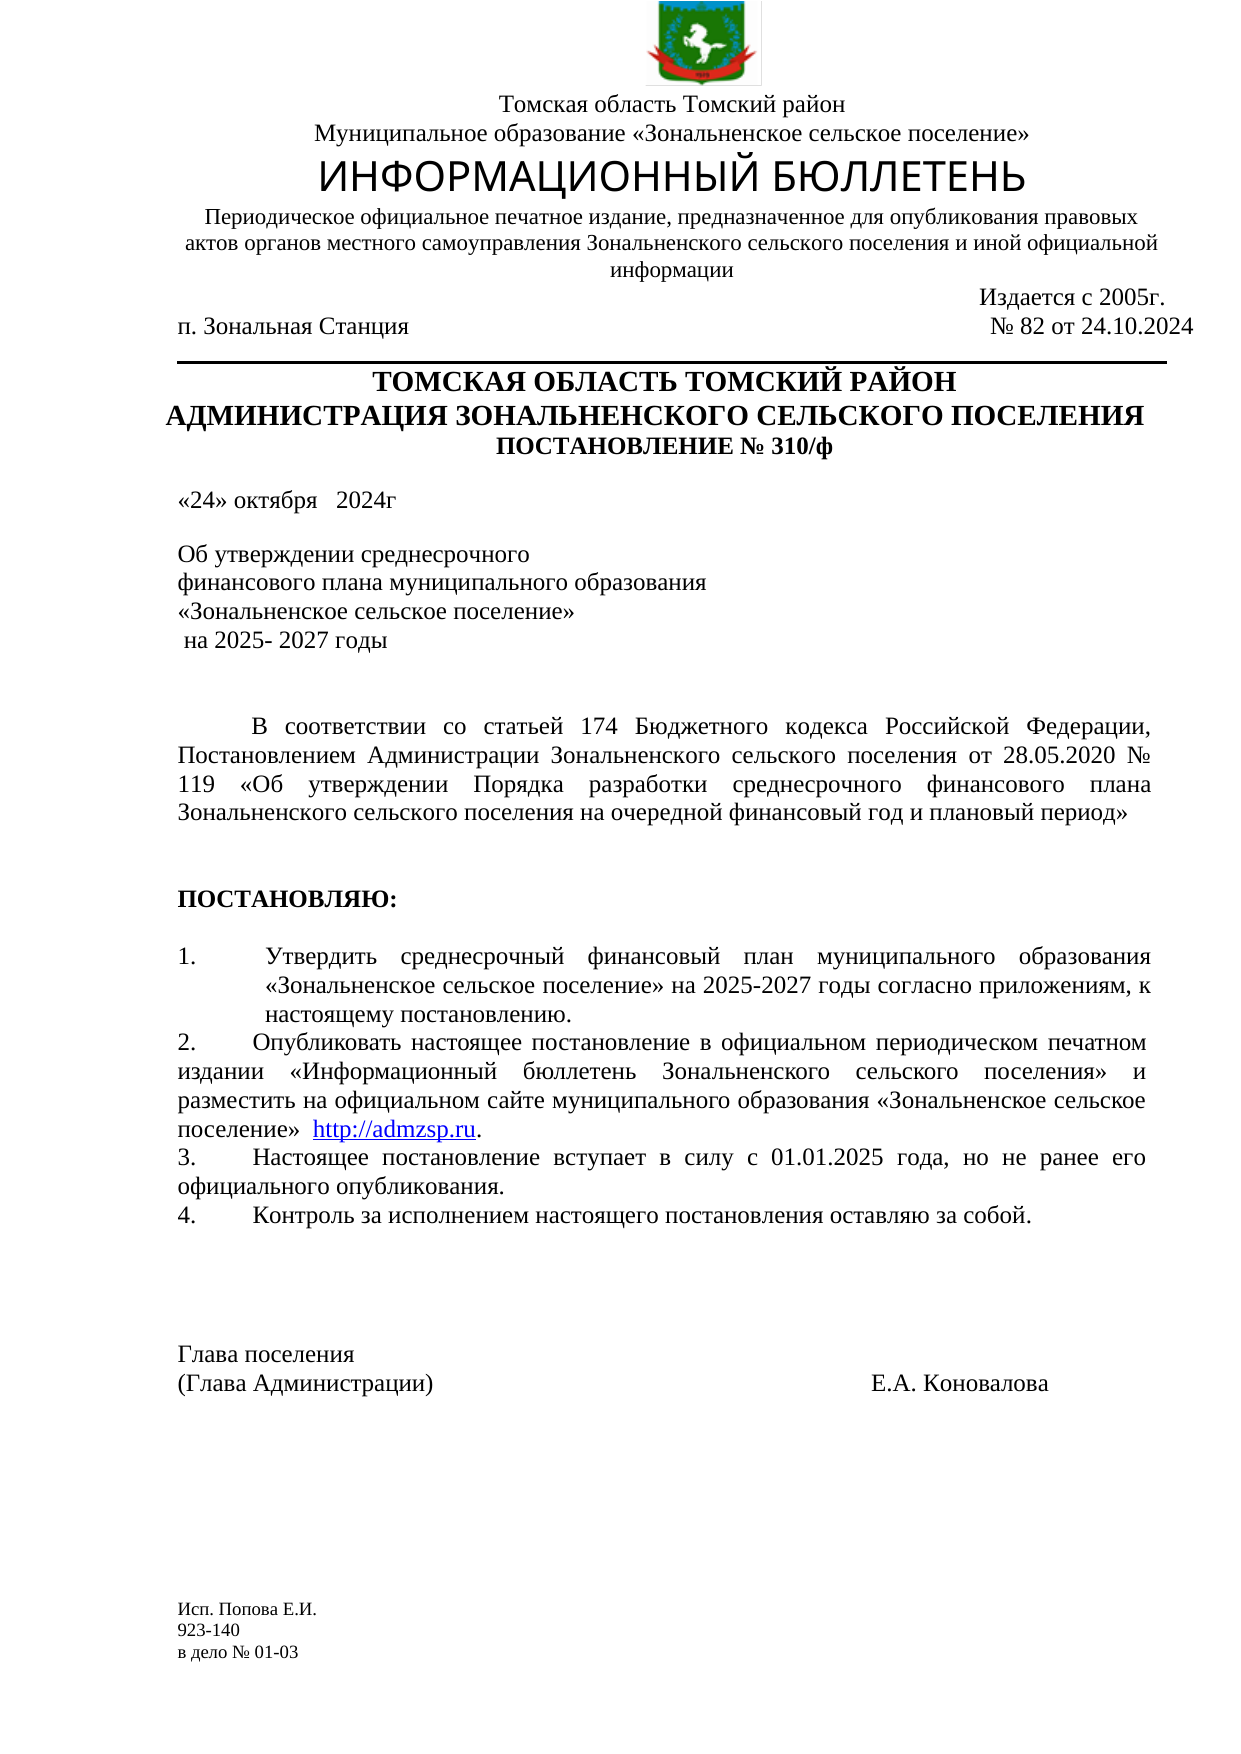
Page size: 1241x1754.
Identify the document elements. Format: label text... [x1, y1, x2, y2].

text Издается с 2005г. [177, 282, 1211, 311]
text ТОМСКАЯ ОБЛАСТЬ ТОМСКИЙ РАЙОН [177, 364, 1152, 398]
text Муниципальное образование «Зональненское сельское поселение» [177, 118, 1167, 146]
text ПОСТАНОВЛЕНИЕ № 310/ф [177, 431, 1152, 460]
text ИНФОРМАЦИОННЫЙ БЮЛЛЕТЕНЬ [177, 146, 1167, 203]
text Об утверждении среднесрочного [177, 539, 1152, 567]
list Контроль за исполнением настоящего постановления оставляю за собой. [177, 1200, 1147, 1229]
text на 2025- 2027 годы [177, 625, 1152, 654]
text Глава поселения [177, 1339, 1152, 1368]
title ПОСТАНОВЛЯЮ: [177, 884, 1152, 912]
title В соответствии со статьей 174 Бюджетного кодекса Российской Федерации, Постановлением Администрации Зональненского сельского поселения от 28.05.2020 № 119 «Об утверждении Порядка разработки среднесрочного финансового плана Зональненского сельского поселения на очередной финансовый год и плановый период» [177, 711, 1152, 826]
text 923-140 [177, 1619, 1152, 1641]
text Томская область Томский район [177, 59, 1167, 118]
text п. Зональная Станция № 82 от 24.10.2024 [177, 311, 1211, 340]
text финансового плана муниципального образования [177, 567, 1152, 596]
text «Зональненское сельское поселение» [177, 596, 1152, 625]
picture [645, 1, 765, 89]
text (Глава Администрации) Е.А. Коновалова [177, 1368, 1152, 1396]
list Утвердить среднесрочный финансовый план муниципального образования «Зональненское сельское поселение» на 2025-2027 годы согласно приложениям, к настоящему постановлению. [177, 941, 1152, 1027]
text Периодическое официальное печатное издание, предназначенное для опубликования правовых актов органов местного самоуправления Зональненского сельского поселения и иной официальной информации [177, 203, 1167, 282]
list Настоящее постановление вступает в силу с 01.01.2025 года, но не ранее его официального опубликования. [177, 1142, 1147, 1200]
text «24» октября 2024г [177, 485, 1152, 514]
text в дело № 01-03 [177, 1641, 1152, 1662]
text Исп. Попова Е.И. [177, 1598, 1152, 1619]
list Опубликовать настоящее постановление в официальном периодическом печатном издании «Информационный бюллетень Зональненского сельского поселения» и разместить на официальном сайте муниципального образования «Зональненское сельское поселение» http://admzsp.ru. [177, 1027, 1147, 1142]
text АДМИНИСТРАЦИЯ ЗОНАЛЬНЕНСКОГО СЕЛЬСКОГО ПОСЕЛЕНИЯ [158, 398, 1152, 431]
